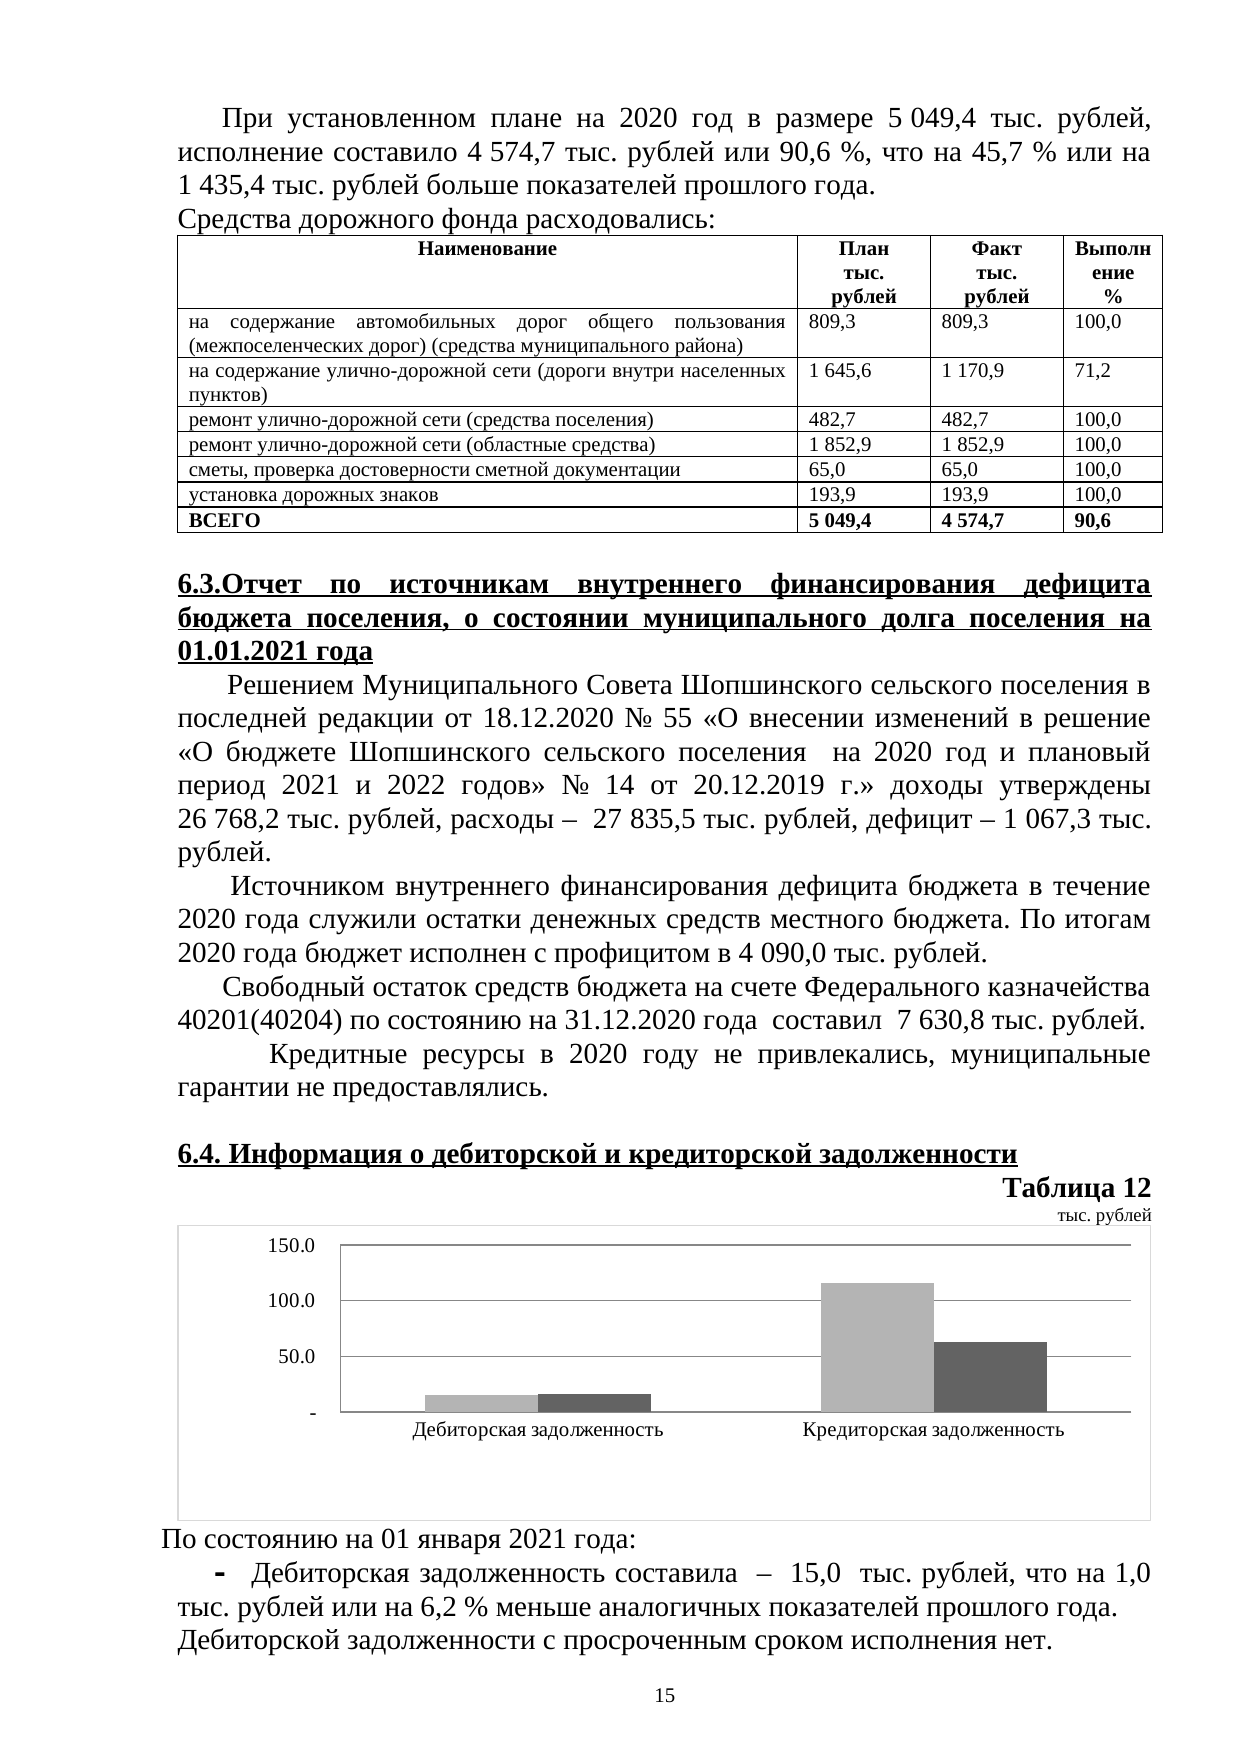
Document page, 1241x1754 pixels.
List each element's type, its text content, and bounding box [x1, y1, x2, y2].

table_cell 809,3 [931, 309, 1063, 357]
text 6.3.Отчет по источникам внутреннего финансирования дефицита бюджета поселения, о состоянии муниципального долга поселения на 01.01.2021 года [177, 566, 1152, 595]
table_cell 90,6 [1064, 508, 1162, 532]
table_cell 4 574,7 [931, 508, 1063, 532]
table_cell 100,0 [1064, 457, 1162, 481]
text Источником внутреннего финансирования дефицита бюджета в течение 2020 года служили остатки денежных средств местного бюджета. По итогам 2020 года бюджет исполнен с профицитом в 4 090,0 тыс. рублей. [177, 868, 1152, 969]
table_header Наименование [178, 236, 797, 308]
table_cell 193,9 [798, 483, 930, 506]
text 6.3.Отчет по источникам внутреннего финансирования дефицита бюджета поселения, о состоянии муниципального долга поселения на 01.01.2021 года [177, 596, 1152, 629]
text Средства дорожного фонда расходовались: [177, 201, 1152, 234]
text Свободный остаток средств бюджета на счете Федерального казначейства 40201(40204) по состоянию на 31.12.2020 года составил 7 630,8 тыс. рублей. [177, 969, 1152, 1036]
list Дебиторская задолженность составила – 15,0 тыс. рублей, что на 1,0 тыс. рублей или на 6,2 % меньше аналогичных показателей прошлого года. [177, 1555, 1152, 1622]
table_cell 1 170,9 [931, 358, 1063, 406]
text Кредитные ресурсы в 2020 году не привлекались, муниципальные гарантии не предоставлялись. [177, 1036, 1152, 1103]
table_cell на содержание автомобильных дорог общего пользования (межпоселенческих дорог) (средства муниципального района) [178, 309, 797, 357]
table_cell 65,0 [931, 457, 1063, 481]
table_cell 193,9 [931, 483, 1063, 506]
table_header План тыс. рублей [798, 236, 930, 308]
text 6.4. Информация о дебиторской и кредиторской задолженности [177, 1136, 1152, 1170]
table_cell сметы, проверка достоверности сметной документации [178, 457, 797, 481]
table_cell ремонт улично-дорожной сети (областные средства) [178, 432, 797, 456]
text 6.3.Отчет по источникам внутреннего финансирования дефицита бюджета поселения, о состоянии муниципального долга поселения на 01.01.2021 года [177, 630, 1152, 667]
table_cell на содержание улично-дорожной сети (дороги внутри населенных пунктов) [178, 358, 797, 406]
table_cell ремонт улично-дорожной сети (средства поселения) [178, 407, 797, 431]
table_cell 1 852,9 [798, 432, 930, 456]
table_cell 482,7 [931, 407, 1063, 431]
table_cell 1 645,6 [798, 358, 930, 406]
text Решением Муниципального Совета Шопшинского сельского поселения в последней редакции от 18.12.2020 № 55 «О внесении изменений в решение «О бюджете Шопшинского сельского поселения на 2020 год и плановый период 2021 и 2022 годов» № 14 от 20.12.2019 г.» доходы утверждены 26 768,2 тыс. рублей, расходы – 27 835,5 тыс. рублей, дефицит – 1 067,3 тыс. рублей. [177, 667, 1152, 868]
text Дебиторской задолженности с просроченным сроком исполнения нет. [177, 1622, 1152, 1656]
table_cell 5 049,4 [798, 508, 930, 532]
table_cell 100,0 [1064, 483, 1162, 506]
table_cell 809,3 [798, 309, 930, 357]
table_cell 100,0 [1064, 407, 1162, 431]
table_cell 100,0 [1064, 432, 1162, 456]
table_header Выполнение % [1064, 236, 1162, 308]
table_cell 65,0 [798, 457, 930, 481]
list При установленном плане на 2020 год в размере 5 049,4 тыс. рублей, исполнение составило 4 574,7 тыс. рублей или 90,6 %, что на 45,7 % или на 1 435,4 тыс. рублей больше показателей прошлого года. [177, 100, 1152, 201]
text тыс. рублей [177, 1203, 1152, 1225]
table_header Факт тыс. рублей [931, 236, 1063, 308]
table_cell 71,2 [1064, 358, 1162, 406]
table_cell ВСЕГО [178, 508, 797, 532]
table_cell 482,7 [798, 407, 930, 431]
table_cell установка дорожных знаков [178, 483, 797, 506]
table_cell 100,0 [1064, 309, 1162, 357]
text Таблица 12 [177, 1170, 1152, 1203]
text По состоянию на 01 января 2021 года: [29, 1522, 1152, 1555]
table_cell 1 852,9 [931, 432, 1063, 456]
